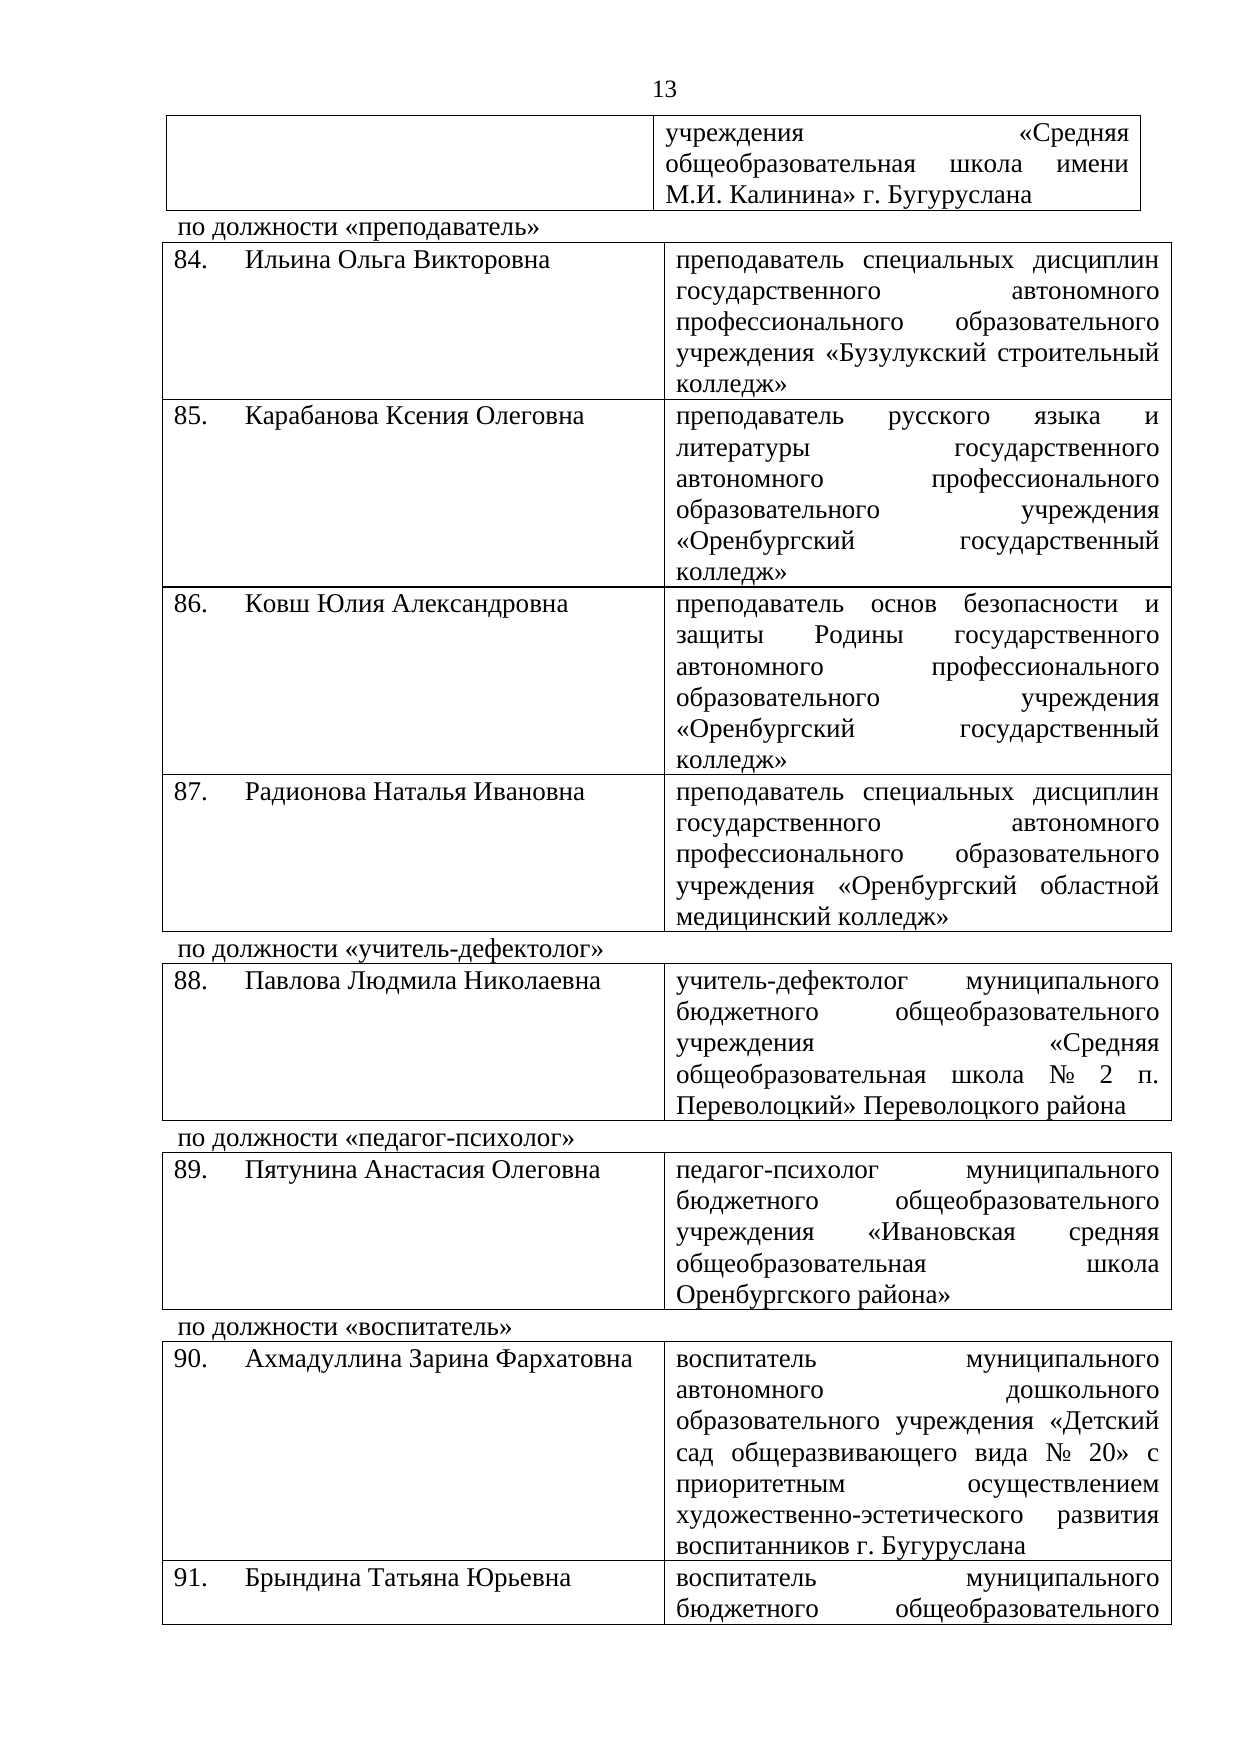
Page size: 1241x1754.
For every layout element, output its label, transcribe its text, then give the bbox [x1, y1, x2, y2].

table_cell преподаватель русского языка и литературы государственного автономного профессионального образовательного учреждения «Оренбургский государственный колледж» [665, 400, 1171, 586]
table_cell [654, 116, 1140, 209]
table_cell преподаватель специальных дисциплин государственного автономного профессионального образовательного учреждения «Оренбургский областной медицинский колледж» [665, 775, 1171, 931]
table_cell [665, 1561, 1171, 1623]
table_header Павлова Людмила Николаевна [233, 964, 664, 1120]
text по должности «преподаватель» [177, 211, 1152, 242]
table_header Пятунина Анастасия Олеговна [233, 1153, 664, 1309]
table_header [163, 964, 233, 1120]
table_cell [163, 1561, 233, 1623]
table_cell Радионова Наталья Ивановна [233, 775, 664, 931]
table_cell [163, 775, 233, 931]
table_cell преподаватель основ безопасности и защиты Родины государственного автономного профессионального образовательного учреждения «Оренбургский государственный колледж» [665, 588, 1171, 774]
table_header Ахмадуллина Зарина Фархатовна [233, 1342, 664, 1560]
table_cell [167, 116, 235, 209]
text по должности «педагог-психолог» [177, 1121, 1152, 1152]
table_cell Ковш Юлия Александровна [233, 588, 664, 774]
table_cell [233, 1561, 664, 1623]
table_header [163, 243, 233, 398]
table_cell [163, 588, 233, 774]
table_header учитель-дефектолог муниципального бюджетного общеобразовательного учреждения «Средняя общеобразовательная школа № 2 п. Переволоцкий» Переволоцкого района [665, 964, 1171, 1120]
table_header преподаватель специальных дисциплин государственного автономного профессионального образовательного учреждения «Бузулукский строительный колледж» [665, 243, 1171, 398]
table_cell Карабанова Ксения Олеговна [233, 400, 664, 586]
table_header Ильина Ольга Викторовна [233, 243, 664, 398]
text по должности «воспитатель» [177, 1310, 1152, 1341]
table_header воспитатель муниципального автономного дошкольного образовательного учреждения «Детский сад общеразвивающего вида № 20» с приоритетным осуществлением художественно-эстетического развития воспитанников г. Бугуруслана [665, 1342, 1171, 1560]
text по должности «учитель-дефектолог» [177, 932, 1152, 963]
table_cell [163, 400, 233, 586]
table_header [163, 1153, 233, 1309]
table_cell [235, 116, 653, 209]
table_header педагог-психолог муниципального бюджетного общеобразовательного учреждения «Ивановская средняя общеобразовательная школа Оренбургского района» [665, 1153, 1171, 1309]
table_header [163, 1342, 233, 1560]
